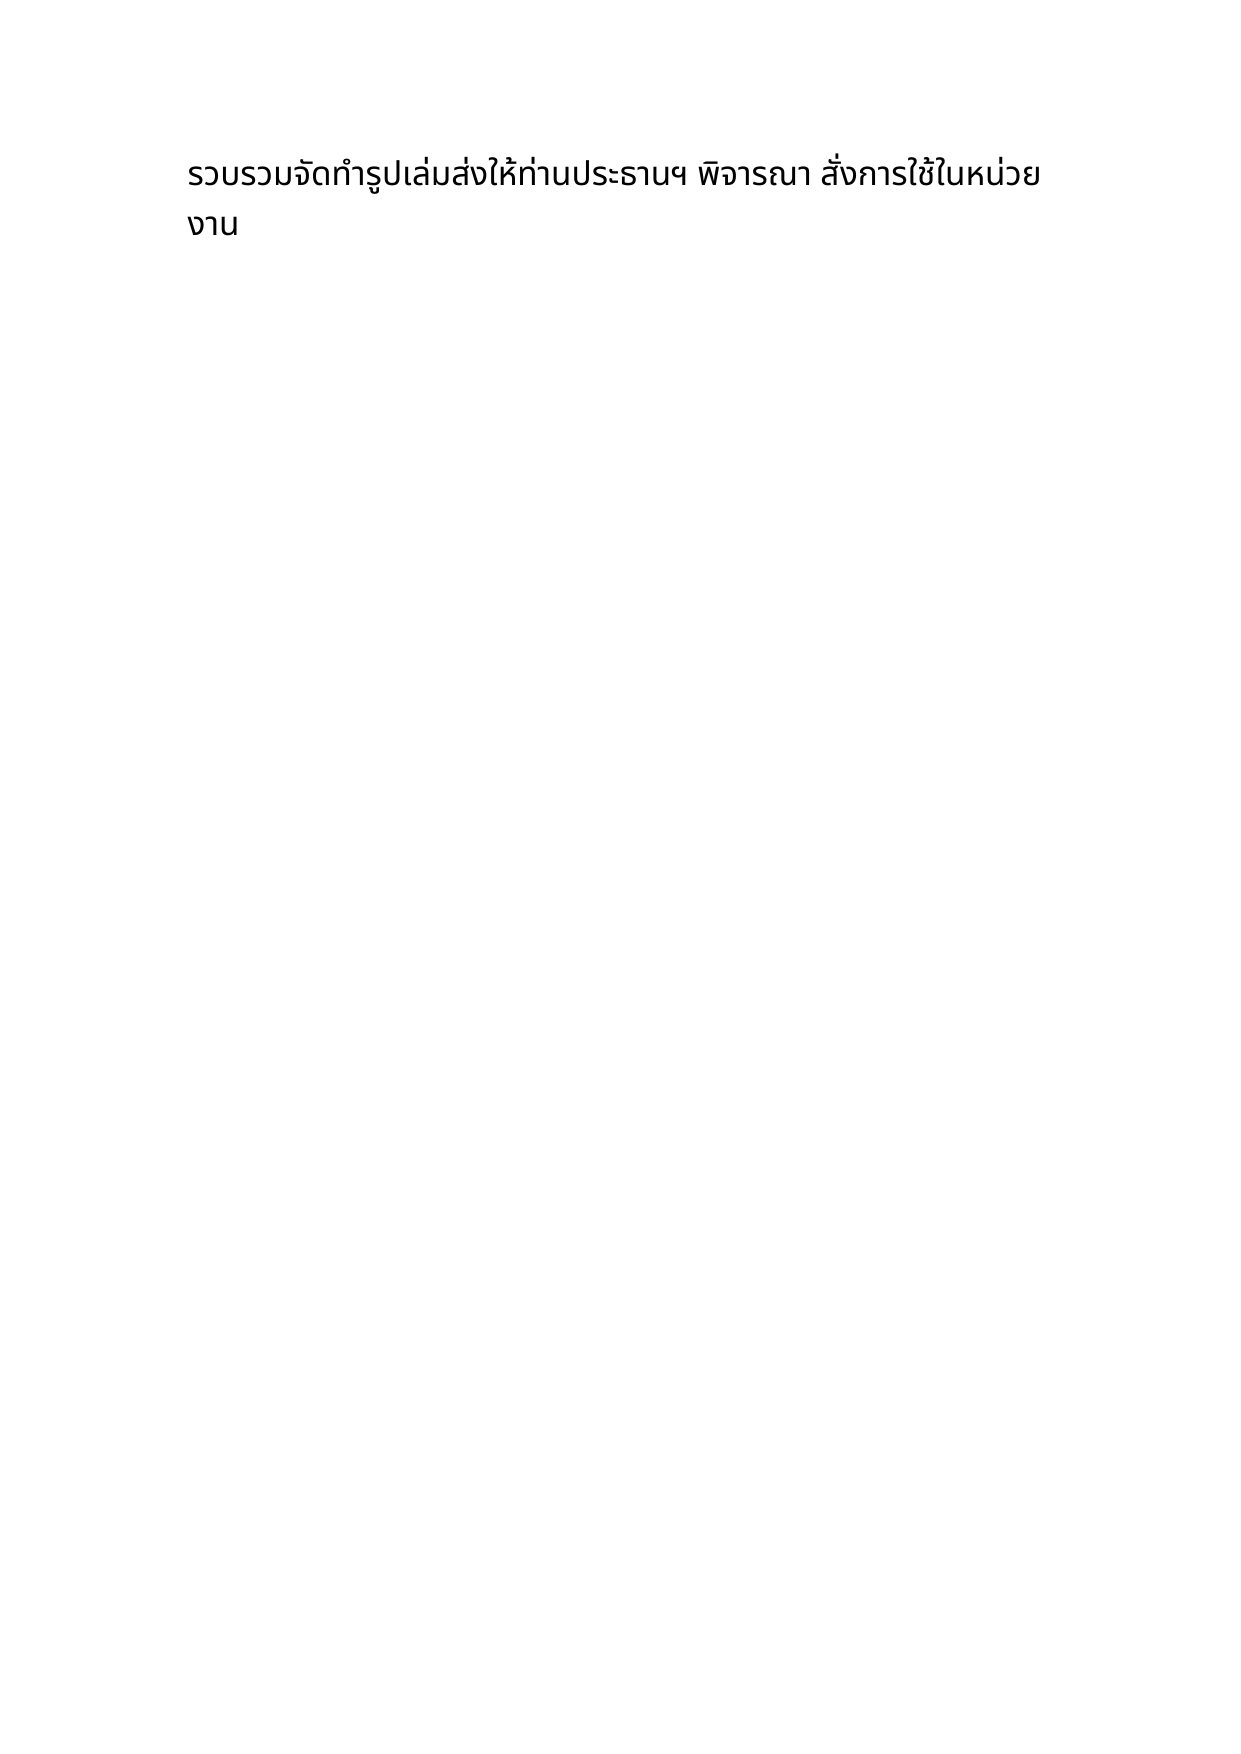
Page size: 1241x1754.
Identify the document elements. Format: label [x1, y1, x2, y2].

text [187, 150, 1053, 251]
